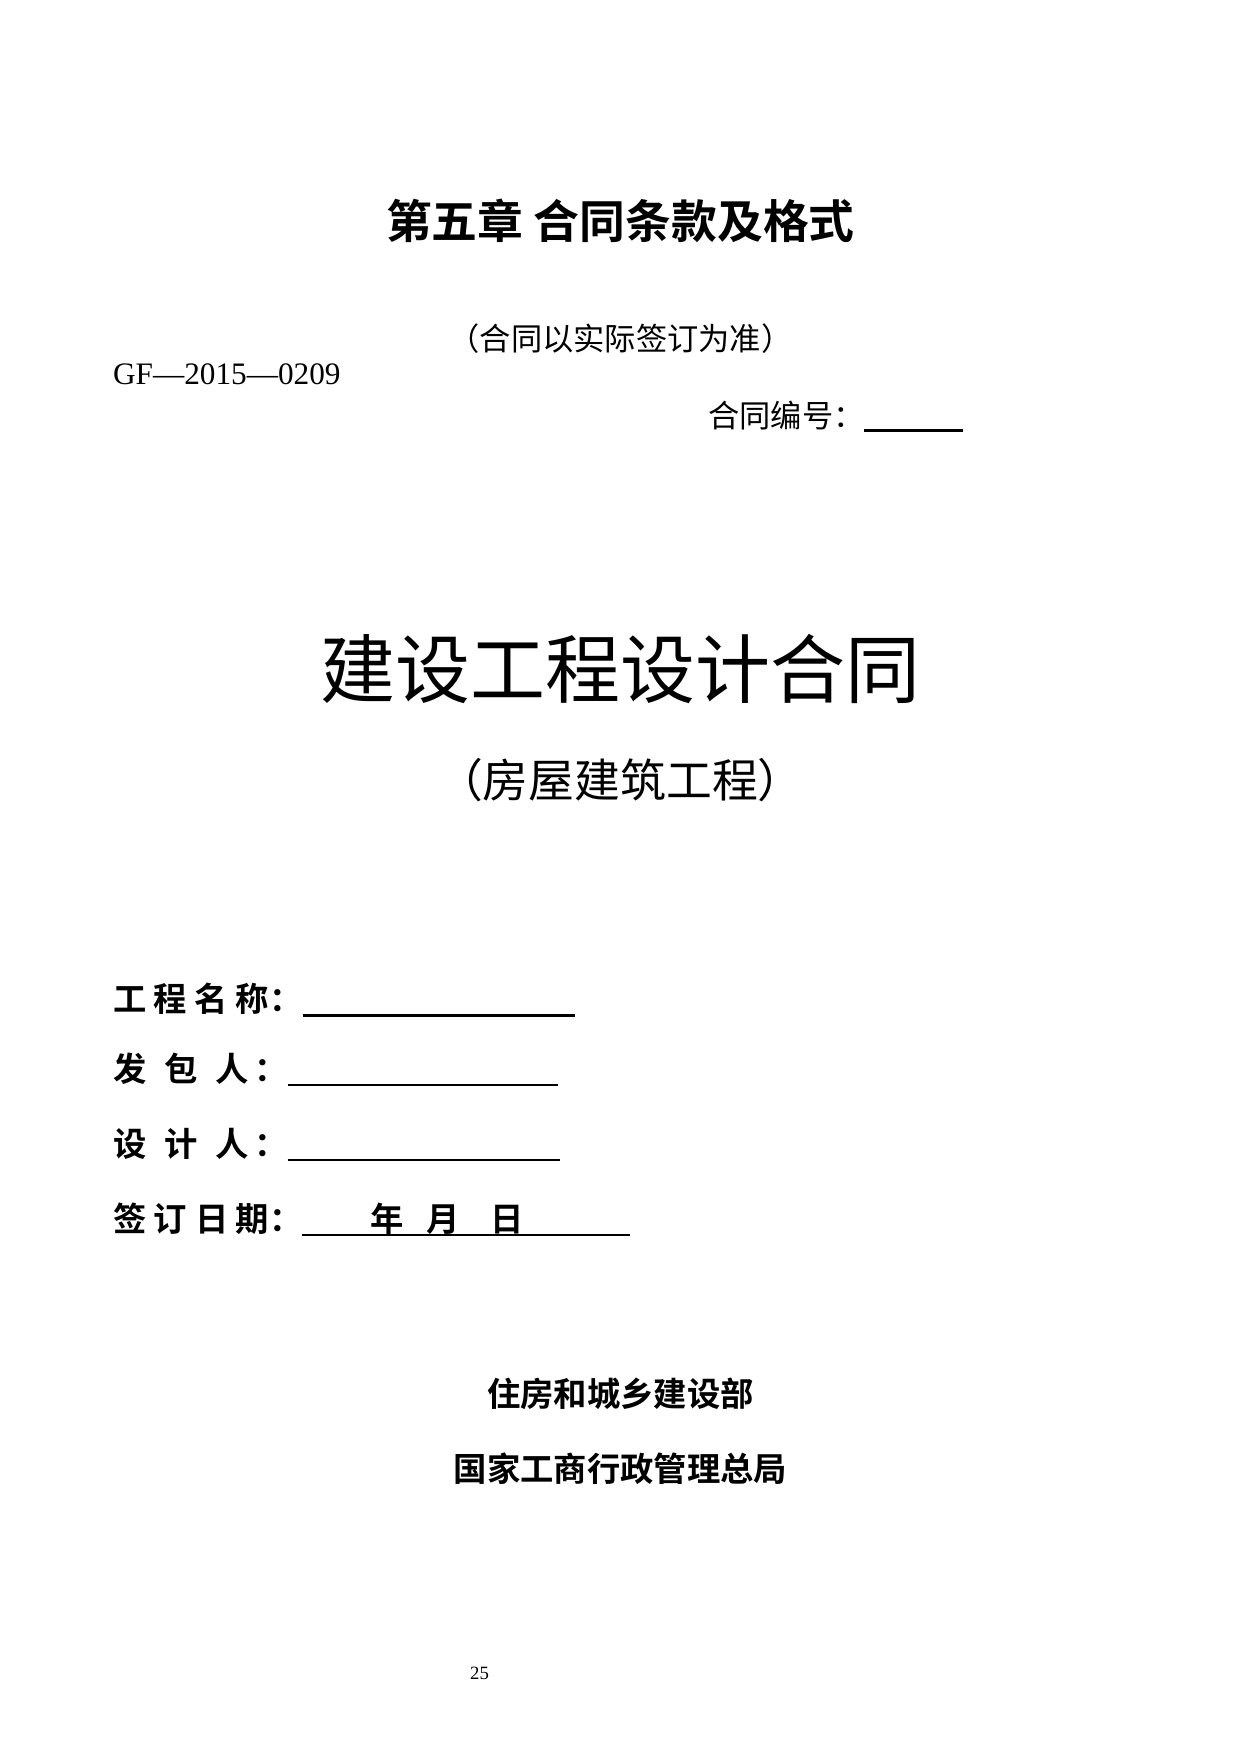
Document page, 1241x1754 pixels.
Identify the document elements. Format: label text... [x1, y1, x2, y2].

text 国家工商行政管理总局 [113, 1421, 1127, 1496]
text 签 订 日 期： 年 月 日 [113, 1171, 1127, 1246]
text GF—2015—0209 [113, 355, 1127, 391]
text 合同编号： [113, 391, 1127, 436]
text 发 包 人： [113, 1021, 1127, 1096]
text 工 程 名 称： [113, 973, 1127, 1021]
text 建设工程设计合同 [113, 623, 1127, 708]
text 住房和城乡建设部 [113, 1346, 1127, 1421]
text （房屋建筑工程） [113, 751, 1127, 803]
text 设 计 人： [113, 1096, 1127, 1171]
subtitle 第五章 合同条款及格式 [113, 185, 1127, 252]
text （合同以实际签订为准） [113, 319, 1127, 355]
